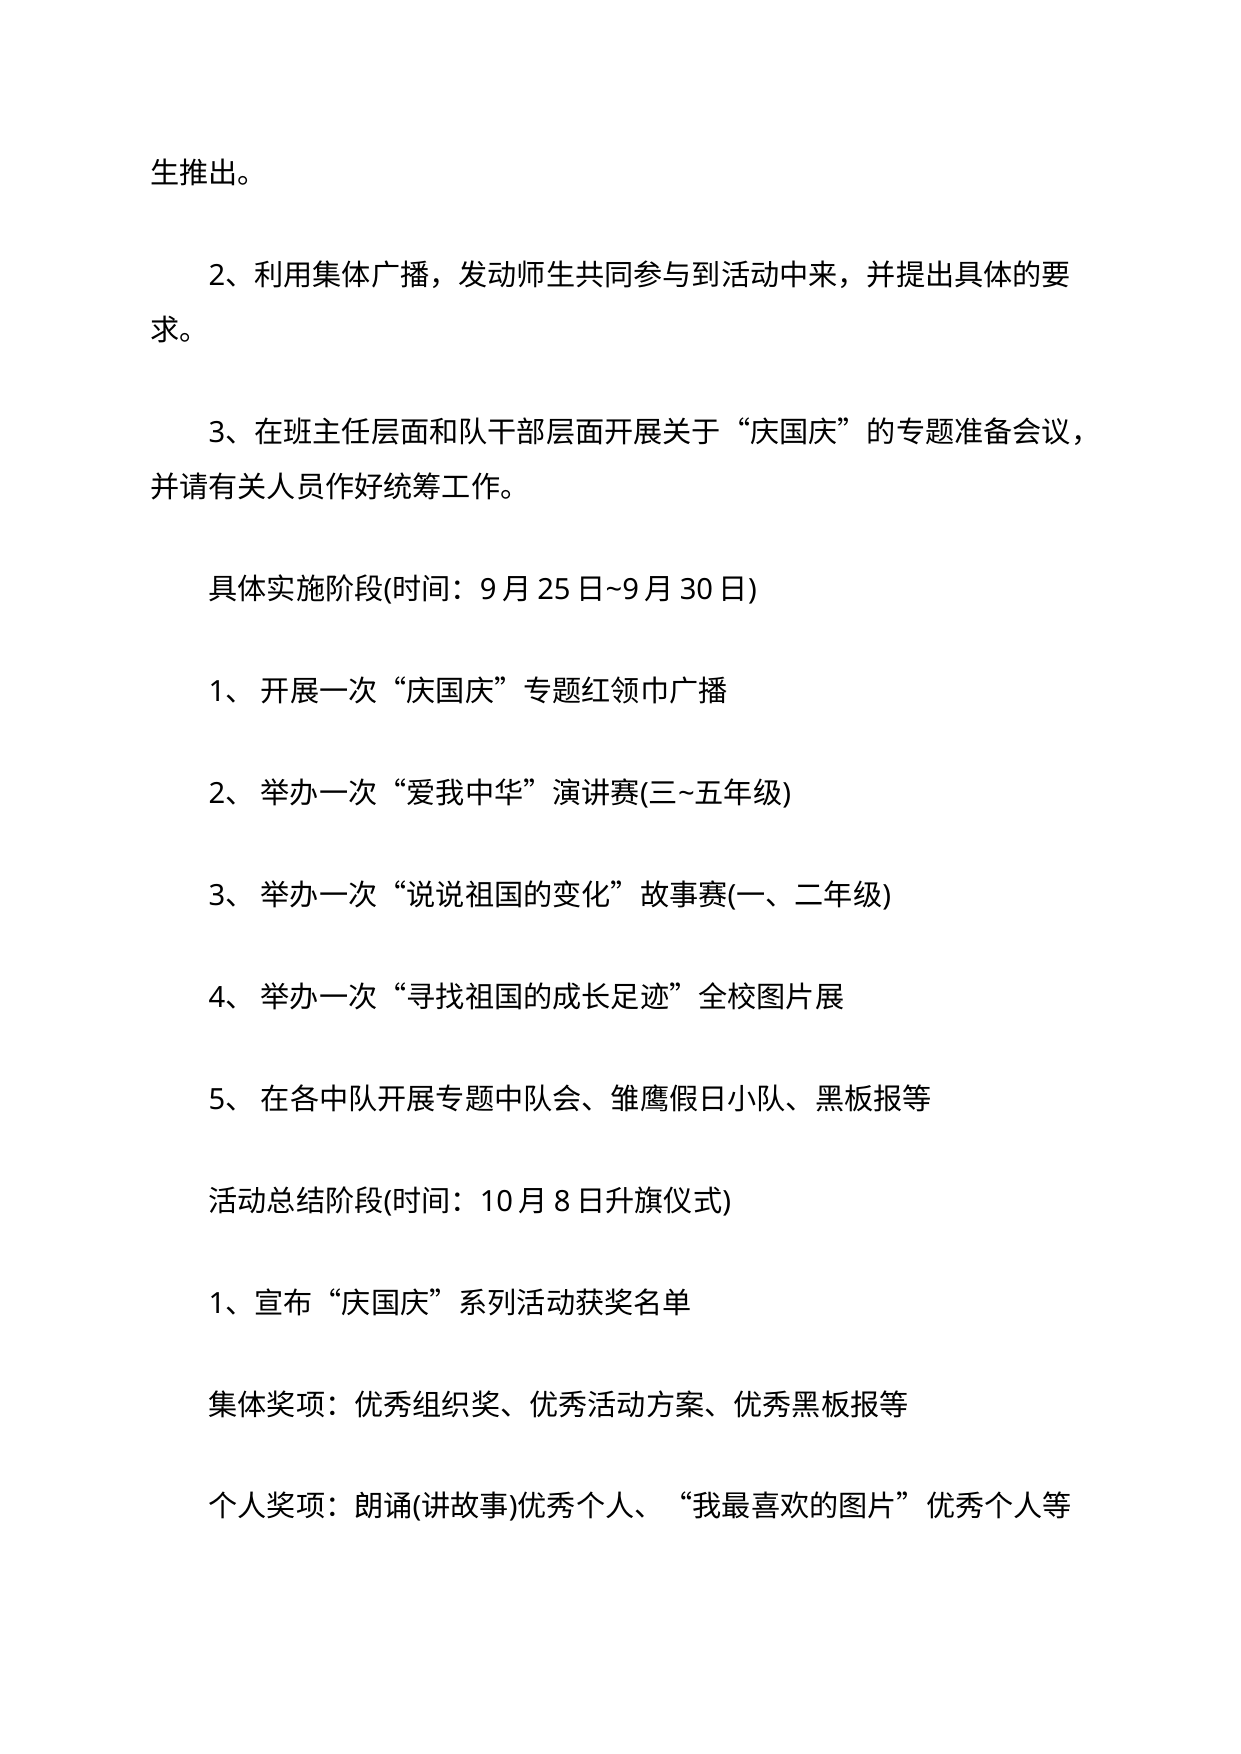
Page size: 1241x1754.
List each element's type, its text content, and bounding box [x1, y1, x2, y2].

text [150, 150, 1090, 192]
text 4、 举办一次“寻找祖国的成长足迹”全校图片展 [150, 973, 1090, 1016]
text 3、在班主任层面和队干部层面开展关于“庆国庆”的专题准备会议，并请有关人员作好统筹工作。 [150, 408, 1090, 506]
text 个人奖项：朗诵(讲故事)优秀个人、“我最喜欢的图片”优秀个人等 [150, 1483, 1090, 1525]
text 3、 举办一次“说说祖国的变化”故事赛(一、二年级) [150, 871, 1090, 914]
text 1、 开展一次“庆国庆”专题红领巾广播 [150, 667, 1090, 710]
text 活动总结阶段(时间：10月8日升旗仪式) [150, 1177, 1090, 1219]
text 2、 举办一次“爱我中华”演讲赛(三~五年级) [150, 769, 1090, 812]
text 集体奖项：优秀组织奖、优秀活动方案、优秀黑板报等 [150, 1381, 1090, 1423]
text 具体实施阶段(时间：9月25日~9月30日) [150, 565, 1090, 608]
text 2、利用集体广播，发动师生共同参与到活动中来，并提出具体的要求。 [150, 252, 1090, 349]
text 5、 在各中队开展专题中队会、雏鹰假日小队、黑板报等 [150, 1075, 1090, 1118]
text 1、宣布“庆国庆”系列活动获奖名单 [150, 1279, 1090, 1322]
